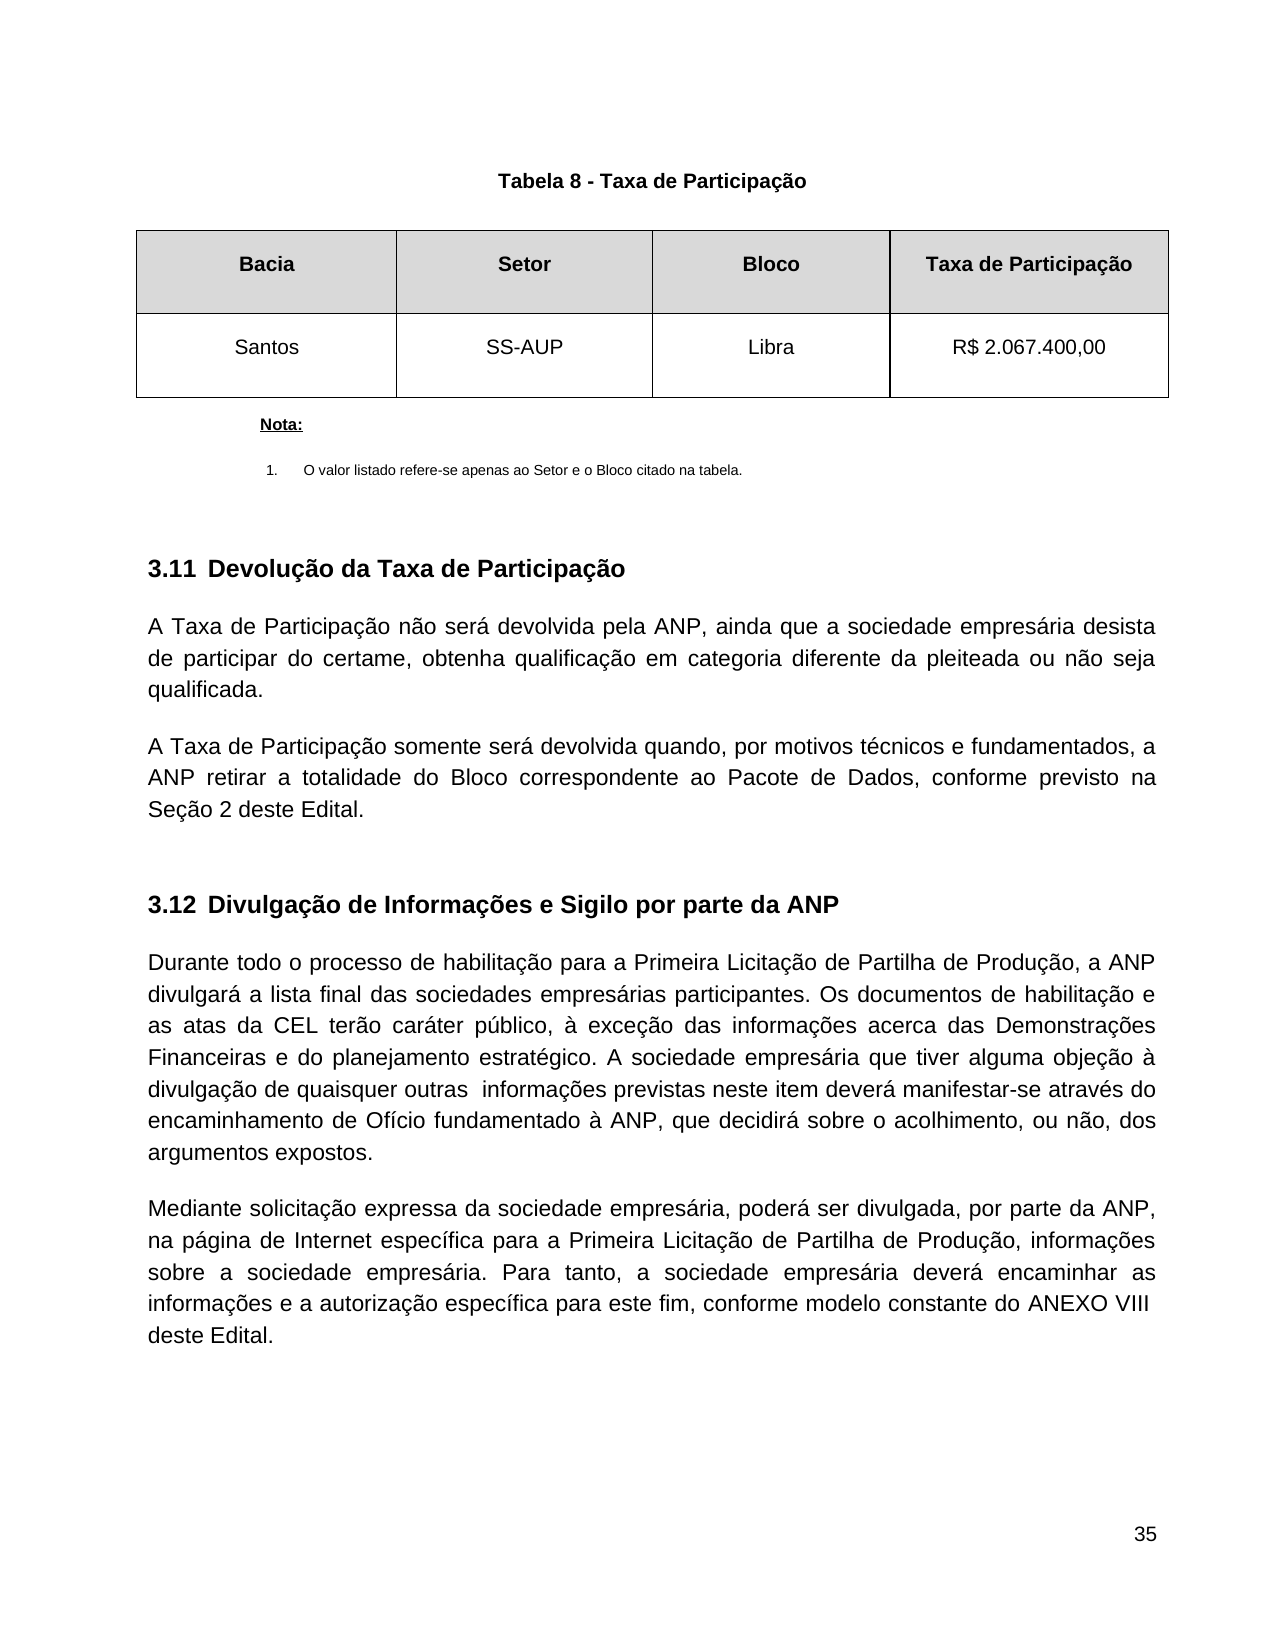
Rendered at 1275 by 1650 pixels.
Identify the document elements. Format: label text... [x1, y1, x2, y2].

table_cell Santos [137, 314, 396, 397]
text Nota: [260, 414, 1101, 433]
table_cell SS-AUP [397, 314, 652, 397]
table_header Setor [397, 231, 652, 313]
table_header Bloco [653, 231, 889, 313]
text Tabela 8 - Taxa de Participação [148, 168, 1157, 192]
subtitle Divulgação de Informações e Sigilo por parte da ANP [148, 890, 1157, 919]
text Mediante solicitação expressa da sociedade empresária, poderá ser divulgada, por parte da ANP, na página de Internet específica para a Primeira Licitação de Partilha de Produção, informações sobre a sociedade empresária. Para tanto, a sociedade empresária deverá encaminhar as informações e a autorização específica para este fim, conforme modelo constante do ANEXO VIII deste Edital. [148, 1195, 1157, 1348]
table_header Taxa de Participação [891, 231, 1168, 313]
list O valor listado refere-se apenas ao Setor e o Bloco citado na tabela. [266, 462, 1098, 491]
table_cell Libra [653, 314, 889, 397]
text A Taxa de Participação não será devolvida pela ANP, ainda que a sociedade empresária desista de participar do certame, obtenha qualificação em categoria diferente da pleiteada ou não seja qualificada. [148, 613, 1157, 702]
subtitle Devolução da Taxa de Participação [148, 553, 1157, 582]
text Durante todo o processo de habilitação para a Primeira Licitação de Partilha de Produção, a ANP divulgará a lista final das sociedades empresárias participantes. Os documentos de habilitação e as atas da CEL terão caráter público, à exceção das informações acerca das Demonstrações Financeiras e do planejamento estratégico. A sociedade empresária que tiver alguma objeção à divulgação de quaisquer outras informações previstas neste item deverá manifestar-se através do encaminhamento de Ofício fundamentado à ANP, que decidirá sobre o acolhimento, ou não, dos argumentos expostos. [148, 949, 1157, 1165]
table_cell R$ 2.067.400,00 [891, 314, 1168, 397]
text A Taxa de Participação somente será devolvida quando, por motivos técnicos e fundamentados, a ANP retirar a totalidade do Bloco correspondente ao Pacote de Dados, conforme previsto na Seção 2 deste Edital. [148, 733, 1157, 822]
table_header Bacia [137, 231, 396, 313]
